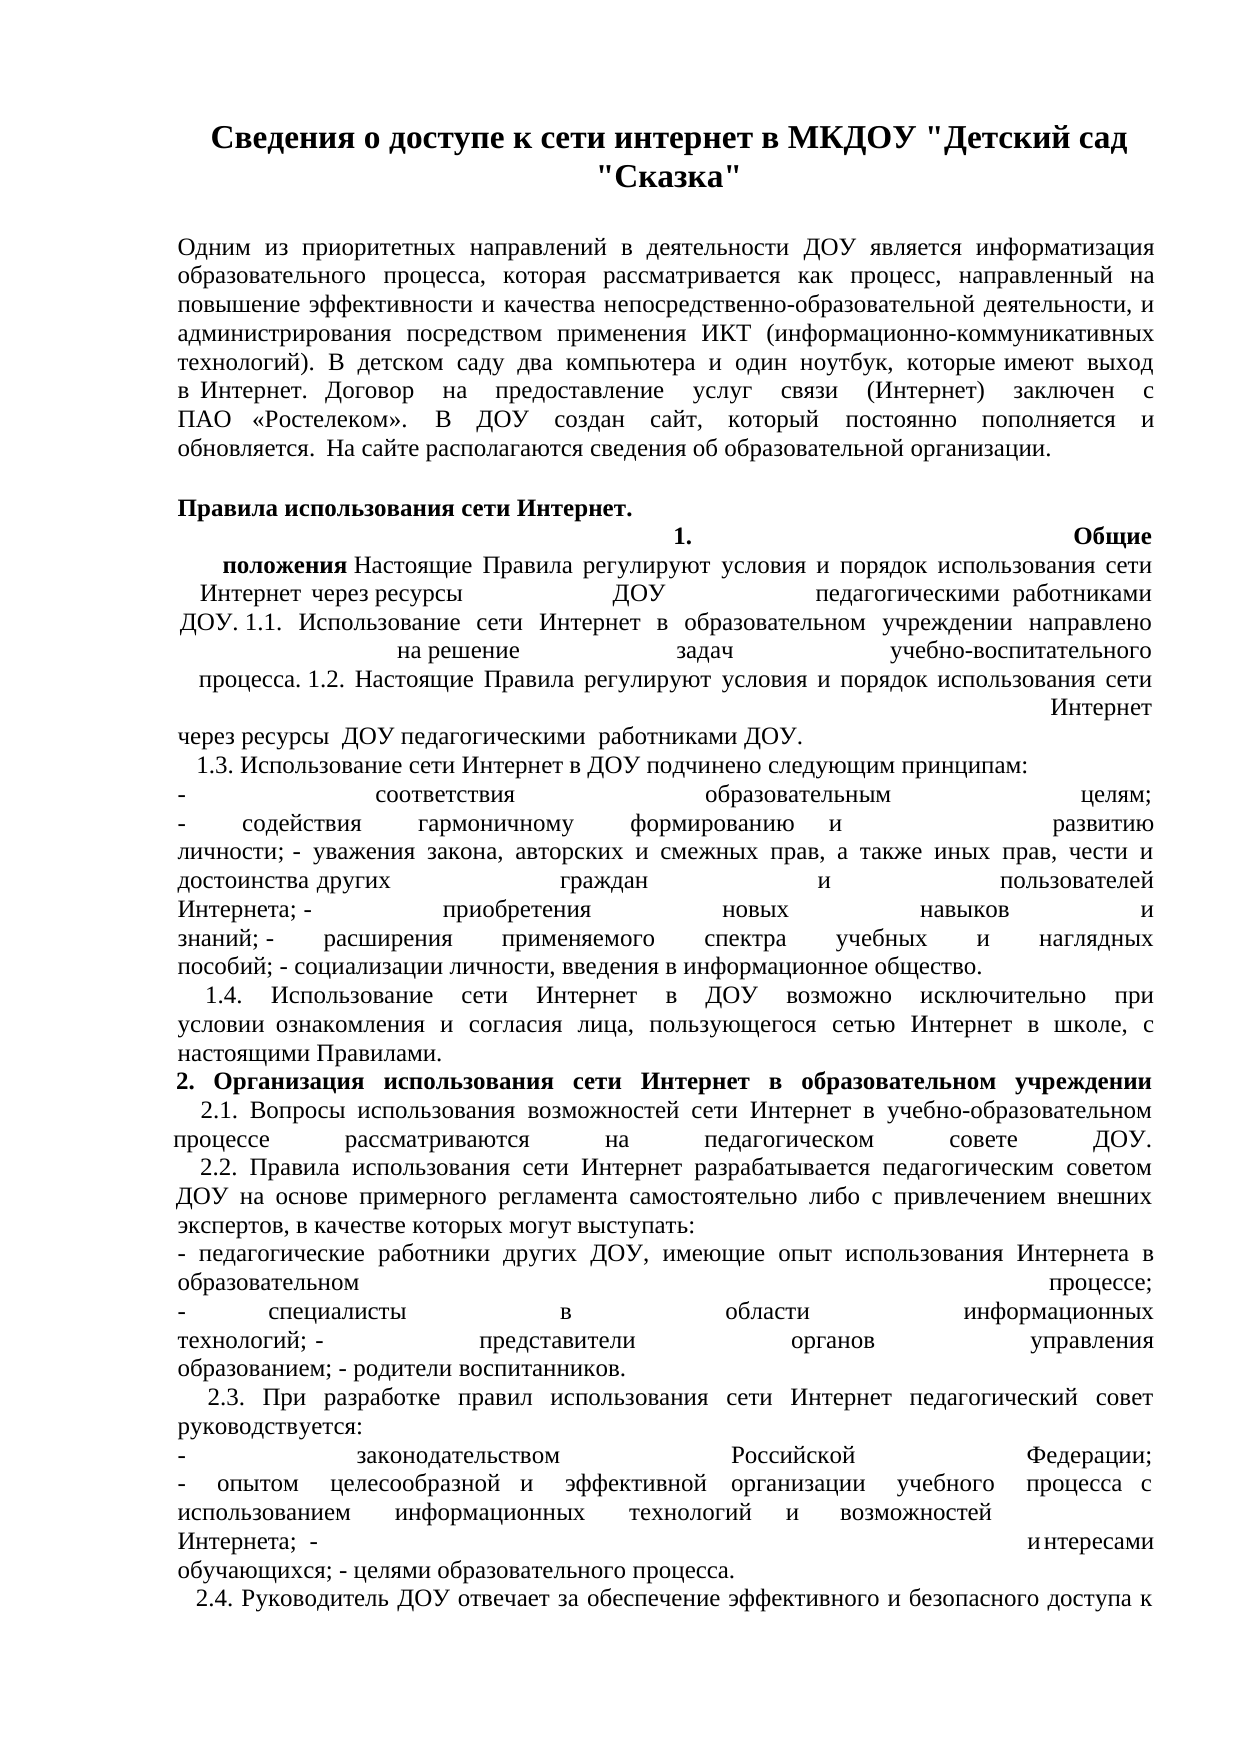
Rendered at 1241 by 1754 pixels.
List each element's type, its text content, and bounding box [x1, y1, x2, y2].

text через ресурсы ДОУ педагогическими работниками ДОУ. [177, 721, 1154, 750]
text Сведения о доступе к сети интернет в МКДОУ "Детский сад "Сказка" [207, 118, 1131, 194]
text - соответствия образовательным целям; - содействия гармоничному формированию и развитию личности; - уважения закона, авторских и смежных прав, а также иных прав, чести и достоинства других граждан и пользователей Интернета; - приобретения новых навыков и знаний; - расширения применяемого спектра учебных и наглядных пособий; - социализации личности, введения в информационное общество. [177, 779, 1154, 980]
text 1.3. Использование сети Интернет в ДОУ подчинено следующим принципам: [196, 750, 1154, 779]
text - законодательством Российской Федерации; - опытом целесообразной и эффективной организации учебного процесса с использованием информационных технологий и возможностей Интернета; - интересами обучающихся; - целями образовательного процесса. [177, 1440, 1154, 1583]
text Одним из приоритетных направлений в деятельности ДОУ является информатизация образовательного процесса, которая рассматривается как процесс, направленный на повышение эффективности и качества непосредственно-образовательной деятельности, и администрирования посредством применения ИКТ (информационно-коммуникативных технологий). В детском саду два компьютера и один ноутбук, которые имеют выход в Интернет. Договор на предоставление услуг связи (Интернет) заключен с ПАО «Ростелеком». В ДОУ создан сайт, который постоянно пополняется и обновляется. На сайте располагаются сведения об образовательной организации. [177, 232, 1154, 462]
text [171, 1583, 1152, 1612]
text 1. Общие положения Настоящие Правила регулируют условия и порядок использования сети Интернет через ресурсы ДОУ педагогическими работниками ДОУ. 1.1. Использование сети Интернет в образовательном учреждении направлено на решение задач учебно-воспитательного процесса. 1.2. Настоящие Правила регулируют условия и порядок использования сети Интернет [171, 522, 1152, 721]
text экспертов, в качестве которых могут выступать: [177, 1210, 1154, 1238]
text 2.3. При разработке правил использования сети Интернет педагогический совет руководствуется: [177, 1382, 1158, 1440]
text 2. Организация использования сети Интернет в образовательном учреждении 2.1. Вопросы использования возможностей сети Интернет в учебно-образовательном процессе рассматриваются на педагогическом совете ДОУ. 2.2. Правила использования сети Интернет разрабатывается педагогическим советом ДОУ на основе примерного регламента самостоятельно либо с привлечением внешних [171, 1067, 1152, 1209]
text - педагогические работники других ДОУ, имеющие опыт использования Интернета в образовательном процессе; - специалисты в области информационных технологий; - представители органов управления образованием; - родители воспитанников. [177, 1238, 1154, 1382]
text 1.4. Использование сети Интернет в ДОУ возможно исключительно при условии ознакомления и согласия лица, пользующегося сетью Интернет в школе, с настоящими Правилами. [177, 980, 1154, 1066]
text Правила использования сети Интернет. [177, 493, 1154, 522]
